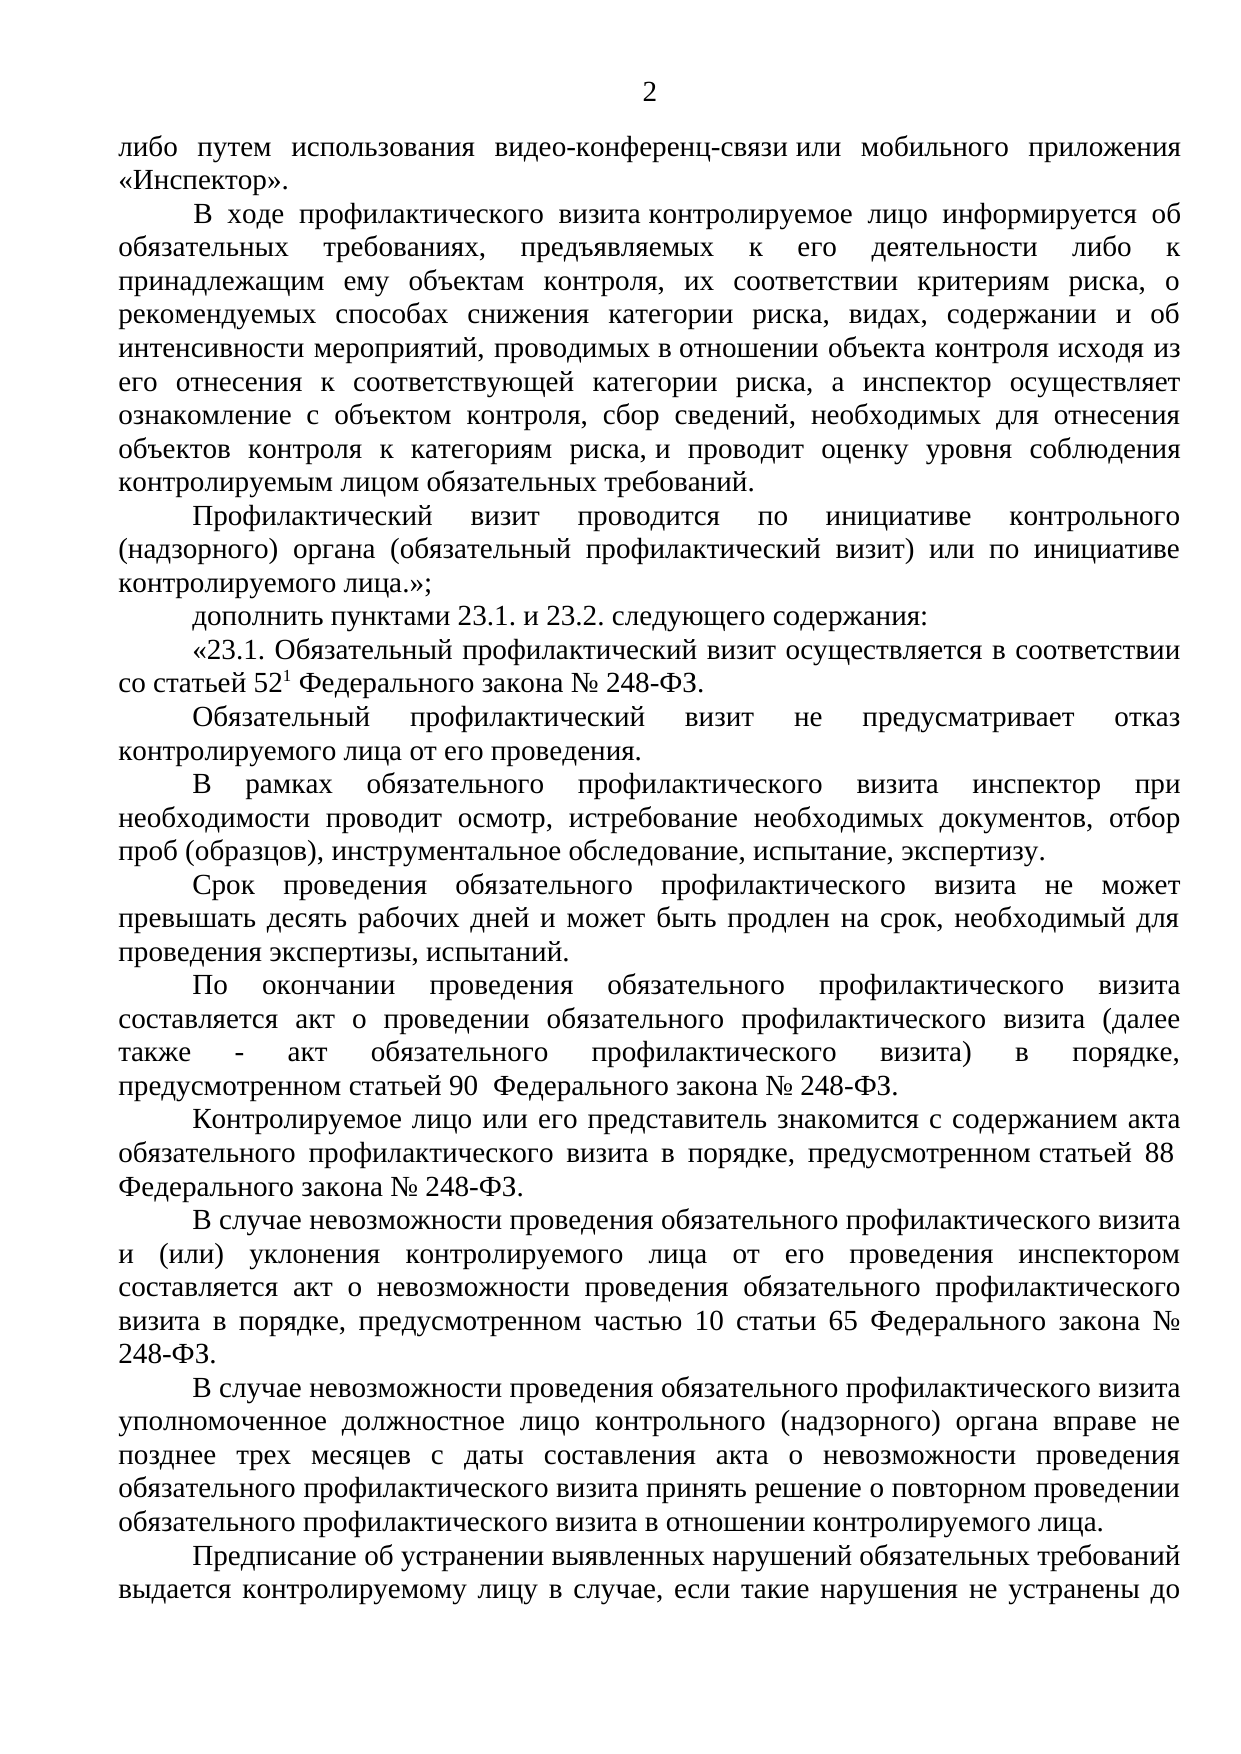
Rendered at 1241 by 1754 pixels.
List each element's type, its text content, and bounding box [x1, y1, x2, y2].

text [118, 1538, 1181, 1605]
text Срок проведения обязательного профилактического визита не может превышать десять рабочих дней и может быть продлен на срок, необходимый для проведения экспертизы, испытаний. [118, 867, 1181, 967]
text По окончании проведения обязательного профилактического визита составляется акт о проведении обязательного профилактического визита (далее также - акт обязательного профилактического визита) в порядке, предусмотренном статьей 90 Федерального закона № 248-ФЗ. [118, 967, 1181, 1102]
text Контролируемое лицо или его представитель знакомится с содержанием акта обязательного профилактического визита в порядке, предусмотренном статьей 88 Федерального закона № 248-ФЗ. [118, 1102, 1181, 1202]
text «23.1. Обязательный профилактический визит осуществляется в соответствии со статьей 521 Федерального закона № 248-ФЗ. [118, 632, 1181, 699]
text Профилактический визит проводится по инициативе контрольного (надзорного) органа (обязательный профилактический визит) или по инициативе контролируемого лица.»; [118, 498, 1181, 598]
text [118, 129, 1181, 196]
text Обязательный профилактический визит не предусматривает отказ контролируемого лица от его проведения. [118, 699, 1181, 766]
text В рамках обязательного профилактического визита инспектор при необходимости проводит осмотр, истребование необходимых документов, отбор проб (образцов), инструментальное обследование, испытание, экспертизу. [118, 766, 1181, 867]
text В ходе профилактического визита контролируемое лицо информируется об обязательных требованиях, предъявляемых к его деятельности либо к принадлежащим ему объектам контроля, их соответствии критериям риска, о рекомендуемых способах снижения категории риска, видах, содержании и об интенсивности мероприятий, проводимых в отношении объекта контроля исходя из его отнесения к соответствующей категории риска, а инспектор осуществляет ознакомление с объектом контроля, сбор сведений, необходимых для отнесения объектов контроля к категориям риска, и проводит оценку уровня соблюдения контролируемым лицом обязательных требований. [118, 196, 1181, 498]
text В случае невозможности проведения обязательного профилактического визита и (или) уклонения контролируемого лица от его проведения инспектором составляется акт о невозможности проведения обязательного профилактического визита в порядке, предусмотренном частью 10 статьи 65 Федерального закона № 248-ФЗ. [118, 1202, 1181, 1370]
text дополнить пунктами 23.1. и 23.2. следующего содержания: [118, 598, 1181, 632]
text В случае невозможности проведения обязательного профилактического визита уполномоченное должностное лицо контрольного (надзорного) органа вправе не позднее трех месяцев с даты составления акта о невозможности проведения обязательного профилактического визита принять решение о повторном проведении обязательного профилактического визита в отношении контролируемого лица. [118, 1370, 1181, 1538]
